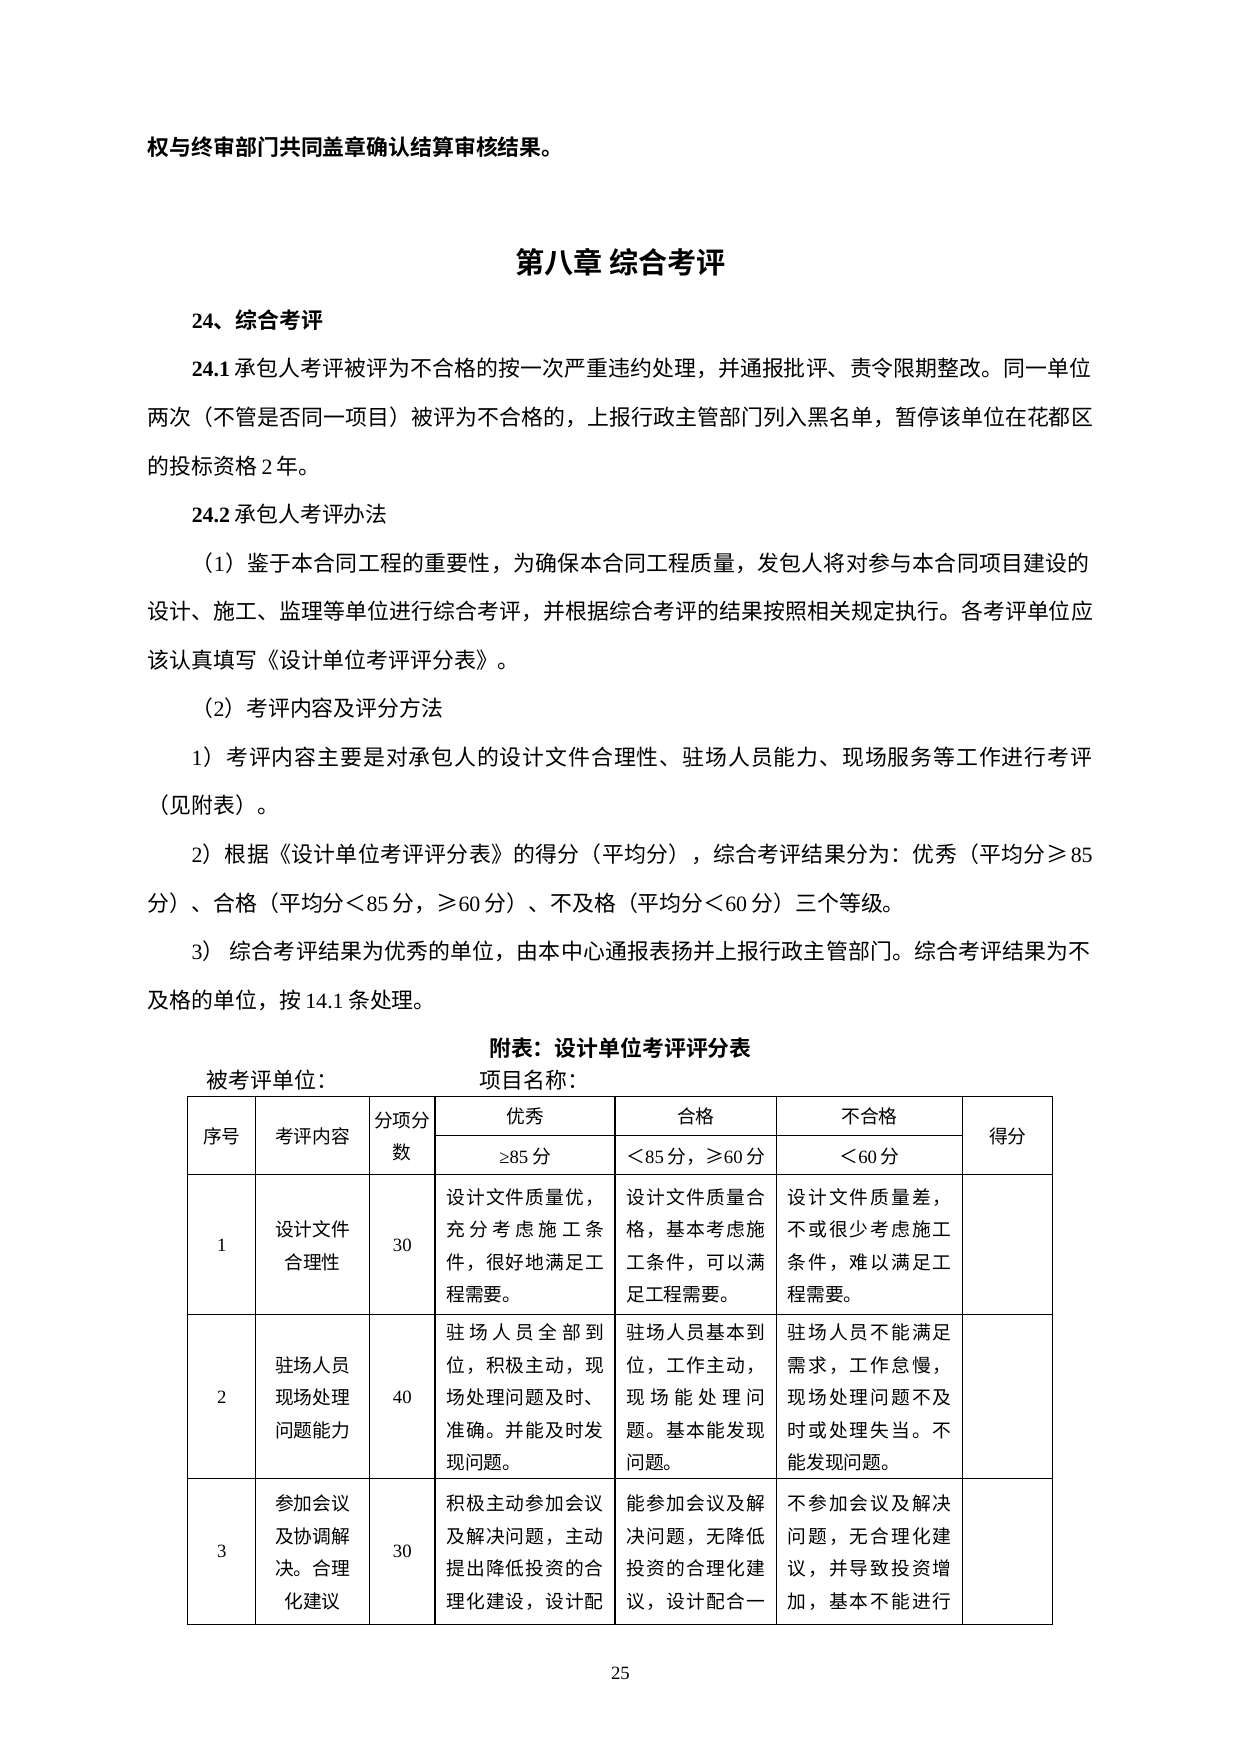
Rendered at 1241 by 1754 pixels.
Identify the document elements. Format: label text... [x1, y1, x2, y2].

text 24.1承包人考评被评为不合格的按一次严重违约处理，并通报批评、责令限期整改。同一单位两次（不管是否同一项目）被评为不合格的，上报行政主管部门列入黑名单，暂停该单位在花都区的投标资格2年。 [148, 351, 1092, 481]
table_cell 40 [370, 1315, 434, 1478]
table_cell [616, 1479, 776, 1623]
table_cell 设计文件质量优，充分考虑施工条件，很好地满足工程需要。 [436, 1175, 614, 1314]
table_header 得分 [963, 1097, 1052, 1174]
table_cell ≥85分 [436, 1136, 614, 1174]
table_header 序号 [188, 1097, 255, 1174]
table_cell ＜85分，≥60分 [616, 1136, 776, 1174]
text （1）鉴于本合同工程的重要性，为确保本合同工程质量，发包人将对参与本合同项目建设的设计、施工、监理等单位进行综合考评，并根据综合考评的结果按照相关规定执行。各考评单位应该认真填写《设计单位考评评分表》。 [148, 545, 1092, 675]
text （2）考评内容及评分方法 [148, 691, 1092, 723]
table_cell 驻场人员不能满足需求，工作怠慢，现场处理问题不及时或处理失当。不能发现问题。 [777, 1315, 962, 1478]
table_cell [777, 1479, 962, 1623]
table_cell 设计文件质量合格，基本考虑施工条件，可以满足工程需要。 [616, 1175, 776, 1314]
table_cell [436, 1479, 614, 1623]
table_cell 1 [188, 1175, 255, 1314]
table_cell 驻场人员基本到位，工作主动，现场能处理问题。基本能发现问题。 [616, 1315, 776, 1478]
table_header 不合格 [777, 1097, 962, 1135]
table_cell 设计文件质量差，不或很少考虑施工条件，难以满足工程需要。 [777, 1175, 962, 1314]
table_header 考评内容 [256, 1097, 369, 1174]
table_cell 设计文件合理性 [256, 1175, 369, 1314]
text 24.2承包人考评办法 [148, 497, 1092, 529]
table_header 分项分数 [370, 1097, 434, 1174]
text 被考评单位： 项目名称： [207, 1063, 1093, 1096]
text 1）考评内容主要是对承包人的设计文件合理性、驻场人员能力、现场服务等工作进行考评（见附表）。 [148, 739, 1092, 821]
text 附表：设计单位考评评分表 [148, 1031, 1093, 1063]
table_cell [963, 1315, 1052, 1478]
text 第八章 综合考评 [148, 239, 1093, 281]
text 24、综合考评 [148, 303, 1092, 335]
table_cell ＜60分 [777, 1136, 962, 1174]
table_cell 参加会议及协调解决。合理化建议 [256, 1479, 369, 1623]
table_cell 驻场人员现场处理问题能力 [256, 1315, 369, 1478]
table_cell 2 [188, 1315, 255, 1478]
table_header 优秀 [436, 1097, 614, 1135]
table_cell [963, 1175, 1052, 1314]
text 3） 综合考评结果为优秀的单位，由本中心通报表扬并上报行政主管部门。综合考评结果为不及格的单位，按14.1条处理。 [148, 933, 1092, 1015]
table_cell 30 [370, 1175, 434, 1314]
text 2）根据《设计单位考评评分表》的得分（平均分），综合考评结果分为：优秀（平均分≥85分）、合格（平均分＜85分，≥60分）、不及格（平均分＜60分）三个等级。 [148, 836, 1092, 918]
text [148, 129, 1093, 162]
table_cell 3 [188, 1479, 255, 1623]
table_header 合格 [616, 1097, 776, 1135]
table_cell 驻场人员全部到位，积极主动，现场处理问题及时、准确。并能及时发现问题。 [436, 1315, 614, 1478]
table_cell [963, 1479, 1052, 1623]
table_cell 30 [370, 1479, 434, 1623]
